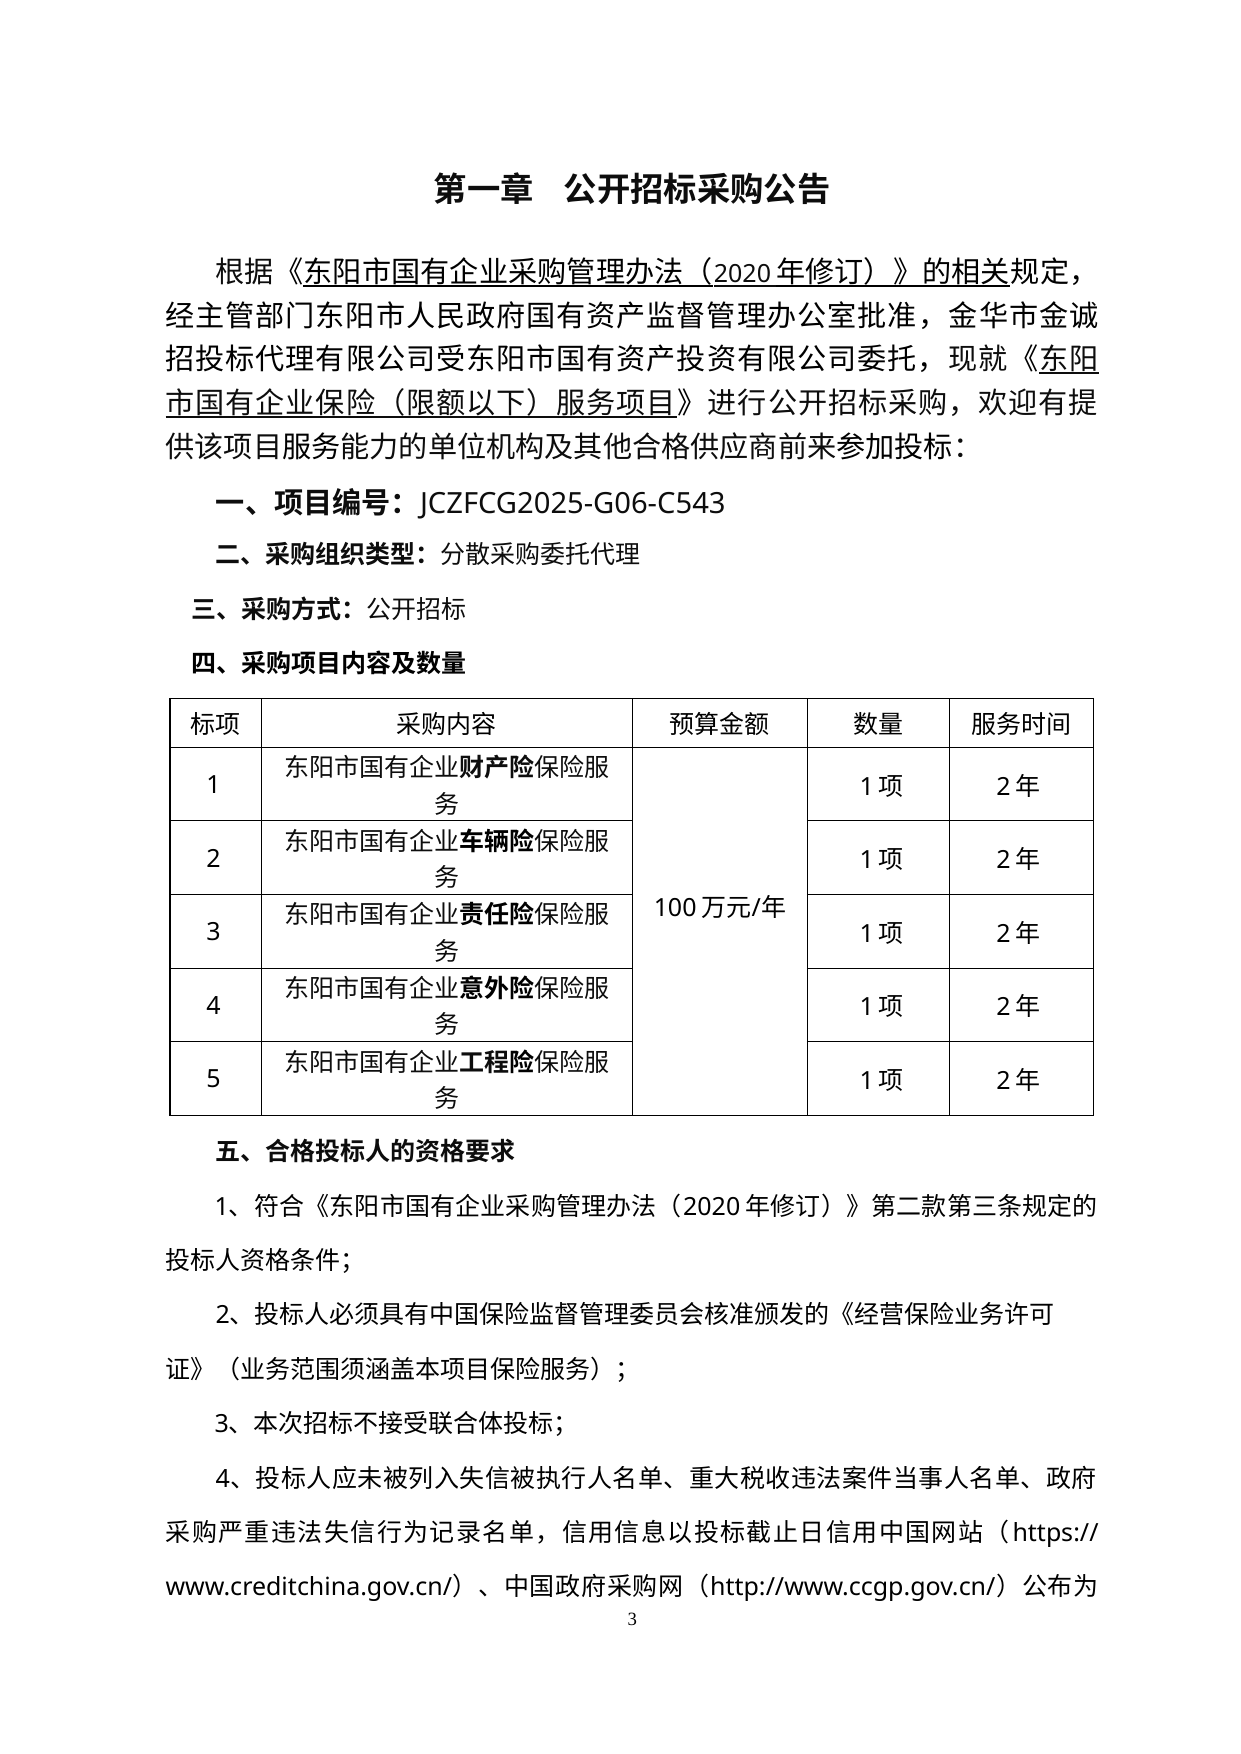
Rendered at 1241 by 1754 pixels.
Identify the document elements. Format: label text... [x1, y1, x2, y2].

text 1、符合《东阳市国有企业采购管理办法（2020年修订）》第二款第三条规定的投标人资格条件； [165, 1186, 1098, 1277]
table_cell 1项 [808, 748, 949, 820]
table_cell 2年 [950, 969, 1093, 1041]
table_header 预算金额 [633, 699, 807, 747]
table_cell 东阳市国有企业车辆险保险服务 [262, 821, 632, 894]
table_cell 1项 [808, 969, 949, 1041]
table_header 标项 [171, 699, 261, 747]
text 一、项目编号：JCZFCG2025-G06-C543 [165, 478, 1098, 522]
text 3、本次招标不接受联合体投标； [165, 1404, 1098, 1440]
text 第一章 公开招标采购公告 [165, 162, 1098, 211]
table_cell 4 [171, 969, 261, 1041]
table_cell 1项 [808, 821, 949, 894]
text 二、采购组织类型：分散采购委托代理 [165, 535, 1098, 571]
text 根据《东阳市国有企业采购管理办法（2020年修订）》的相关规定，经主管部门东阳市人民政府国有资产监督管理办公室批准，金华市金诚招投标代理有限公司受东阳市国有资产投资有限公司委托，现就《东阳市国有企业保险（限额以下）服务项目》进行公开招标采购，欢迎有提供该项目服务能力的单位机构及其他合格供应商前来参加投标： [165, 247, 1098, 466]
table_cell 1项 [808, 1042, 949, 1114]
table_header 数量 [808, 699, 949, 747]
table_cell 2年 [950, 1042, 1093, 1114]
table_cell 东阳市国有企业意外险保险服务 [262, 969, 632, 1041]
table_cell 2 [171, 821, 261, 894]
text 五、合格投标人的资格要求 [165, 1132, 1098, 1168]
table_cell 5 [171, 1042, 261, 1114]
table_header 采购内容 [262, 699, 632, 747]
table_cell 2年 [950, 895, 1093, 967]
table_cell 3 [171, 895, 261, 967]
table_cell 东阳市国有企业工程险保险服务 [262, 1042, 632, 1114]
table_cell 2年 [950, 748, 1093, 820]
table_cell 1 [171, 748, 261, 820]
table_cell 东阳市国有企业财产险保险服务 [262, 748, 632, 820]
table_cell 100万元/年 [633, 748, 807, 1114]
text 2、投标人必须具有中国保险监督管理委员会核准颁发的《经营保险业务许可证》（业务范围须涵盖本项目保险服务）； [165, 1295, 1098, 1386]
text 三、采购方式：公开招标 [165, 589, 1098, 625]
text 四、采购项目内容及数量 [165, 643, 1098, 680]
table_cell 2年 [950, 821, 1093, 894]
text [165, 1458, 1098, 1603]
table_cell 1项 [808, 895, 949, 967]
table_header 服务时间 [950, 699, 1093, 747]
table_cell 东阳市国有企业责任险保险服务 [262, 895, 632, 967]
